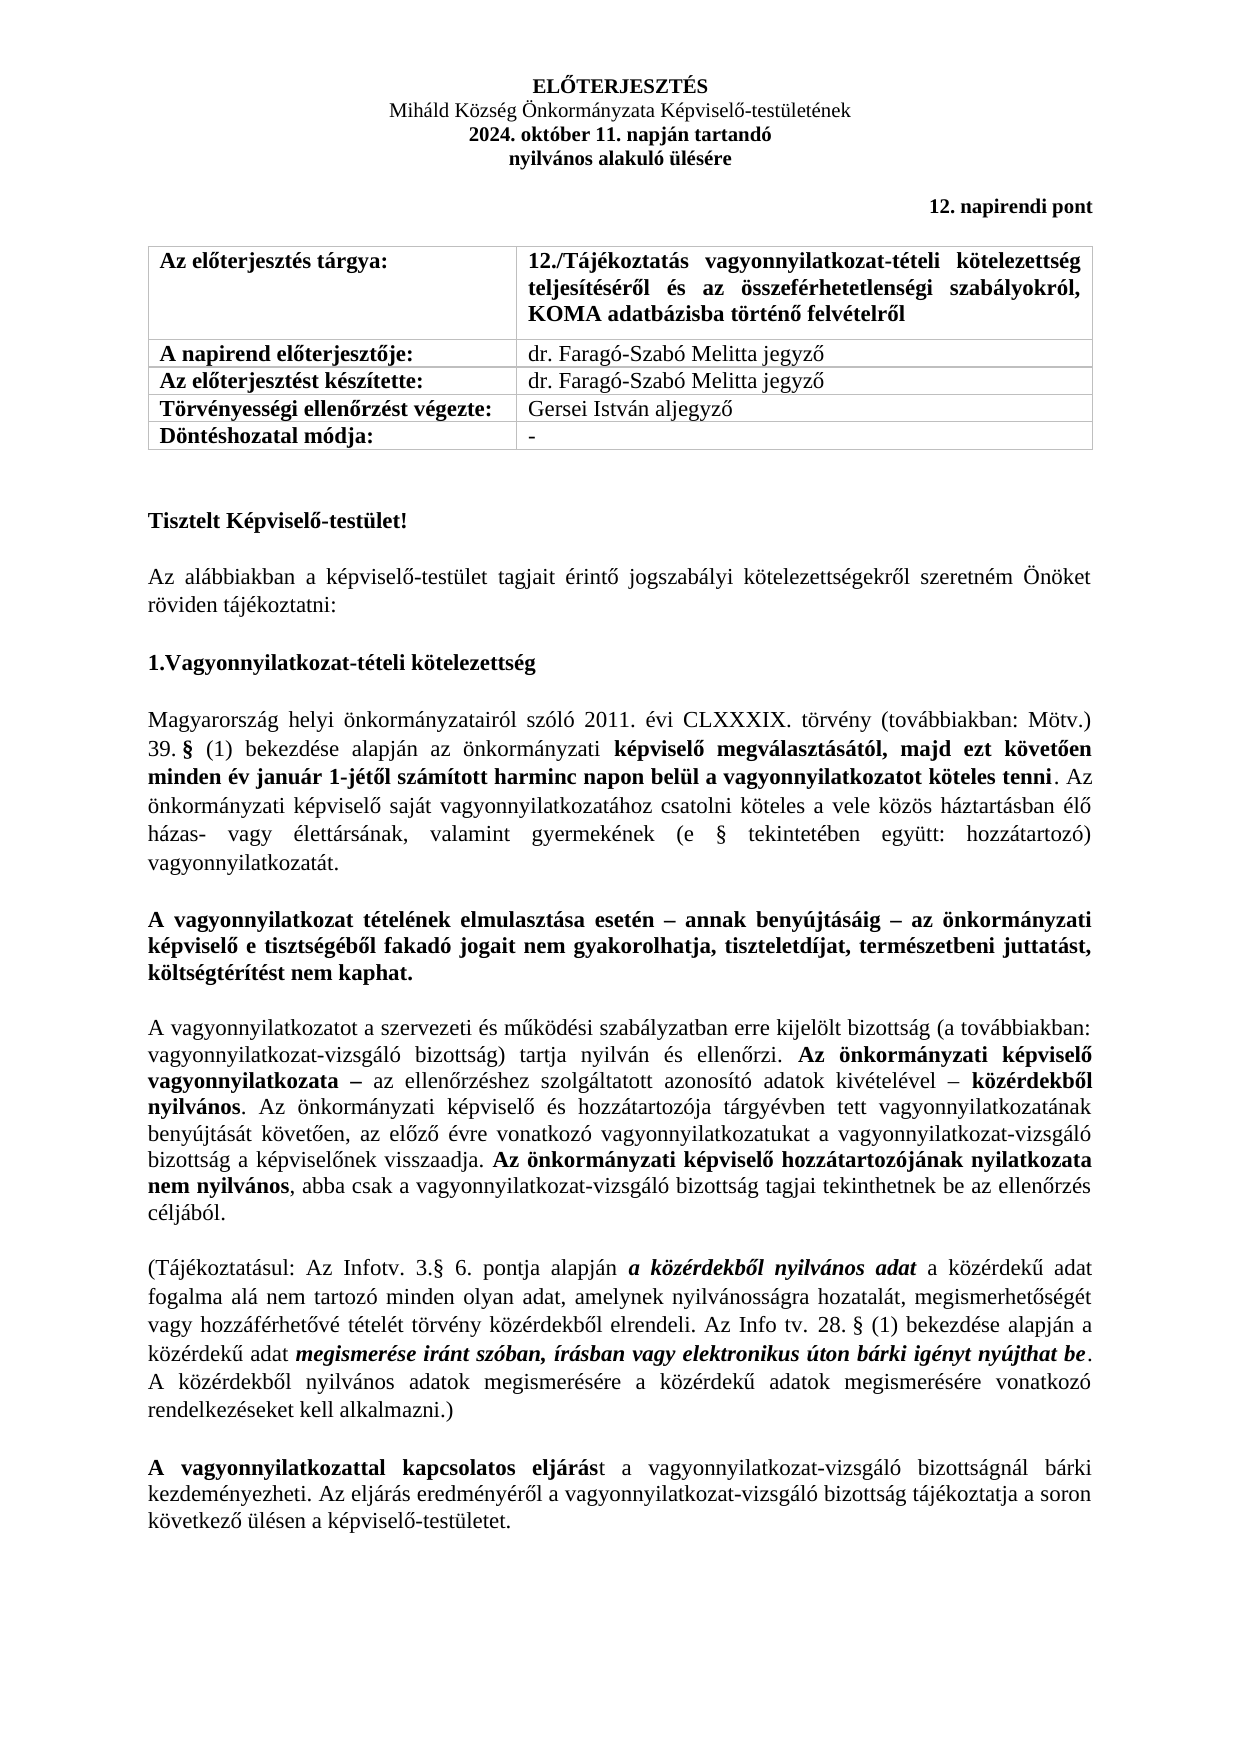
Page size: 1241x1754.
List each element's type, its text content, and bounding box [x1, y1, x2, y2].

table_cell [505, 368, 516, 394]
text A vagyonnyilatkozat tételének elmulasztása esetén – annak benyújtásáig – az önkormányzati képviselő e tisztségéből fakadó jogait nem gyakorolhatja, tiszteletdíjat, természetbeni juttatást, költségtérítést nem kaphat. [148, 906, 1093, 985]
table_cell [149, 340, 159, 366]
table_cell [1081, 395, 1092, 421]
text Az alábbiakban a képviselő-testület tagjait érintő jogszabályi kötelezettségekről szeretném Önöket röviden tájékoztatni: [148, 563, 1093, 617]
text A vagyonnyilatkozatot a szervezeti és működési szabályzatban erre kijelölt bizottság (a továbbiakban: vagyonnyilatkozat-vizsgáló bizottság) tartja nyilván és ellenőrzi. Az önkormányzati képviselő vagyonnyilatkozata – az ellenőrzéshez szolgáltatott azonosító adatok kivételével – közérdekből nyilvános. Az önkormányzati képviselő és hozzátartozója tárgyévben tett vagyonnyilatkozatának benyújtását követően, az előző évre vonatkozó vagyonnyilatkozatukat a vagyonnyilatkozat-vizsgáló bizottság a képviselőnek visszaadja. Az önkormányzati képviselő hozzátartozójának nyilatkozata nem nyilvános, abba csak a vagyonnyilatkozat-vizsgáló bizottság tagjai tekinthetnek be az ellenőrzés céljából. [148, 1014, 1093, 1225]
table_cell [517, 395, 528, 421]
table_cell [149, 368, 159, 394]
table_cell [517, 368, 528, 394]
table_header 12./Tájékoztatás vagyonnyilatkozat-tételi kötelezettség teljesítéséről és az összeférhetetlenségi szabályokról, KOMA adatbázisba történő felvételről [517, 247, 1092, 339]
text 1.Vagyonnyilatkozat-tételi kötelezettség [148, 649, 1093, 675]
table_cell dr. Faragó-Szabó Melitta jegyző [517, 340, 1092, 366]
text Magyarország helyi önkormányzatairól szóló 2011. évi CLXXXIX. törvény (továbbiakban: Mötv.) 39. § (1) bekezdése alapján az önkormányzati képviselő megválasztásától, majd ezt követően minden év január 1-jétől számított harminc napon belül a vagyonnyilatkozatot köteles tenni. Az önkormányzati képviselő saját vagyonnyilatkozatához csatolni köteles a vele közös háztartásban élő házas- vagy élettársának, valamint gyermekének (e § tekintetében együtt: hozzátartozó) vagyonnyilatkozatát. [148, 706, 1093, 875]
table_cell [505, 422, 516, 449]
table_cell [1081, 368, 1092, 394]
text (Tájékoztatásul: Az Infotv. 3.§ 6. pontja alapján a közérdekből nyilvános adat a közérdekű adat fogalma alá nem tartozó minden olyan adat, amelynek nyilvánosságra hozatalát, megismerhetőségét vagy hozzáférhetővé tételét törvény közérdekből elrendeli. Az Info tv. 28. § (1) bekezdése alapján a közérdekű adat megismerése iránt szóban, írásban vagy elektronikus úton bárki igényt nyújthat be. A közérdekből nyilvános adatok megismerésére a közérdekű adatok megismerésére vonatkozó rendelkezéseket kell alkalmazni.) [148, 1254, 1093, 1423]
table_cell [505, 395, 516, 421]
table_header Az előterjesztés tárgya: [149, 247, 516, 339]
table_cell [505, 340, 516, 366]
text Tisztelt Képviselő-testület! [148, 507, 1093, 533]
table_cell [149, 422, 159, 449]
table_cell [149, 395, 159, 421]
text A vagyonnyilatkozattal kapcsolatos eljárást a vagyonnyilatkozat-vizsgáló bizottságnál bárki kezdeményezheti. Az eljárás eredményéről a vagyonnyilatkozat-vizsgáló bizottság tájékoztatja a soron következő ülésen a képviselő-testületet. [148, 1454, 1093, 1533]
